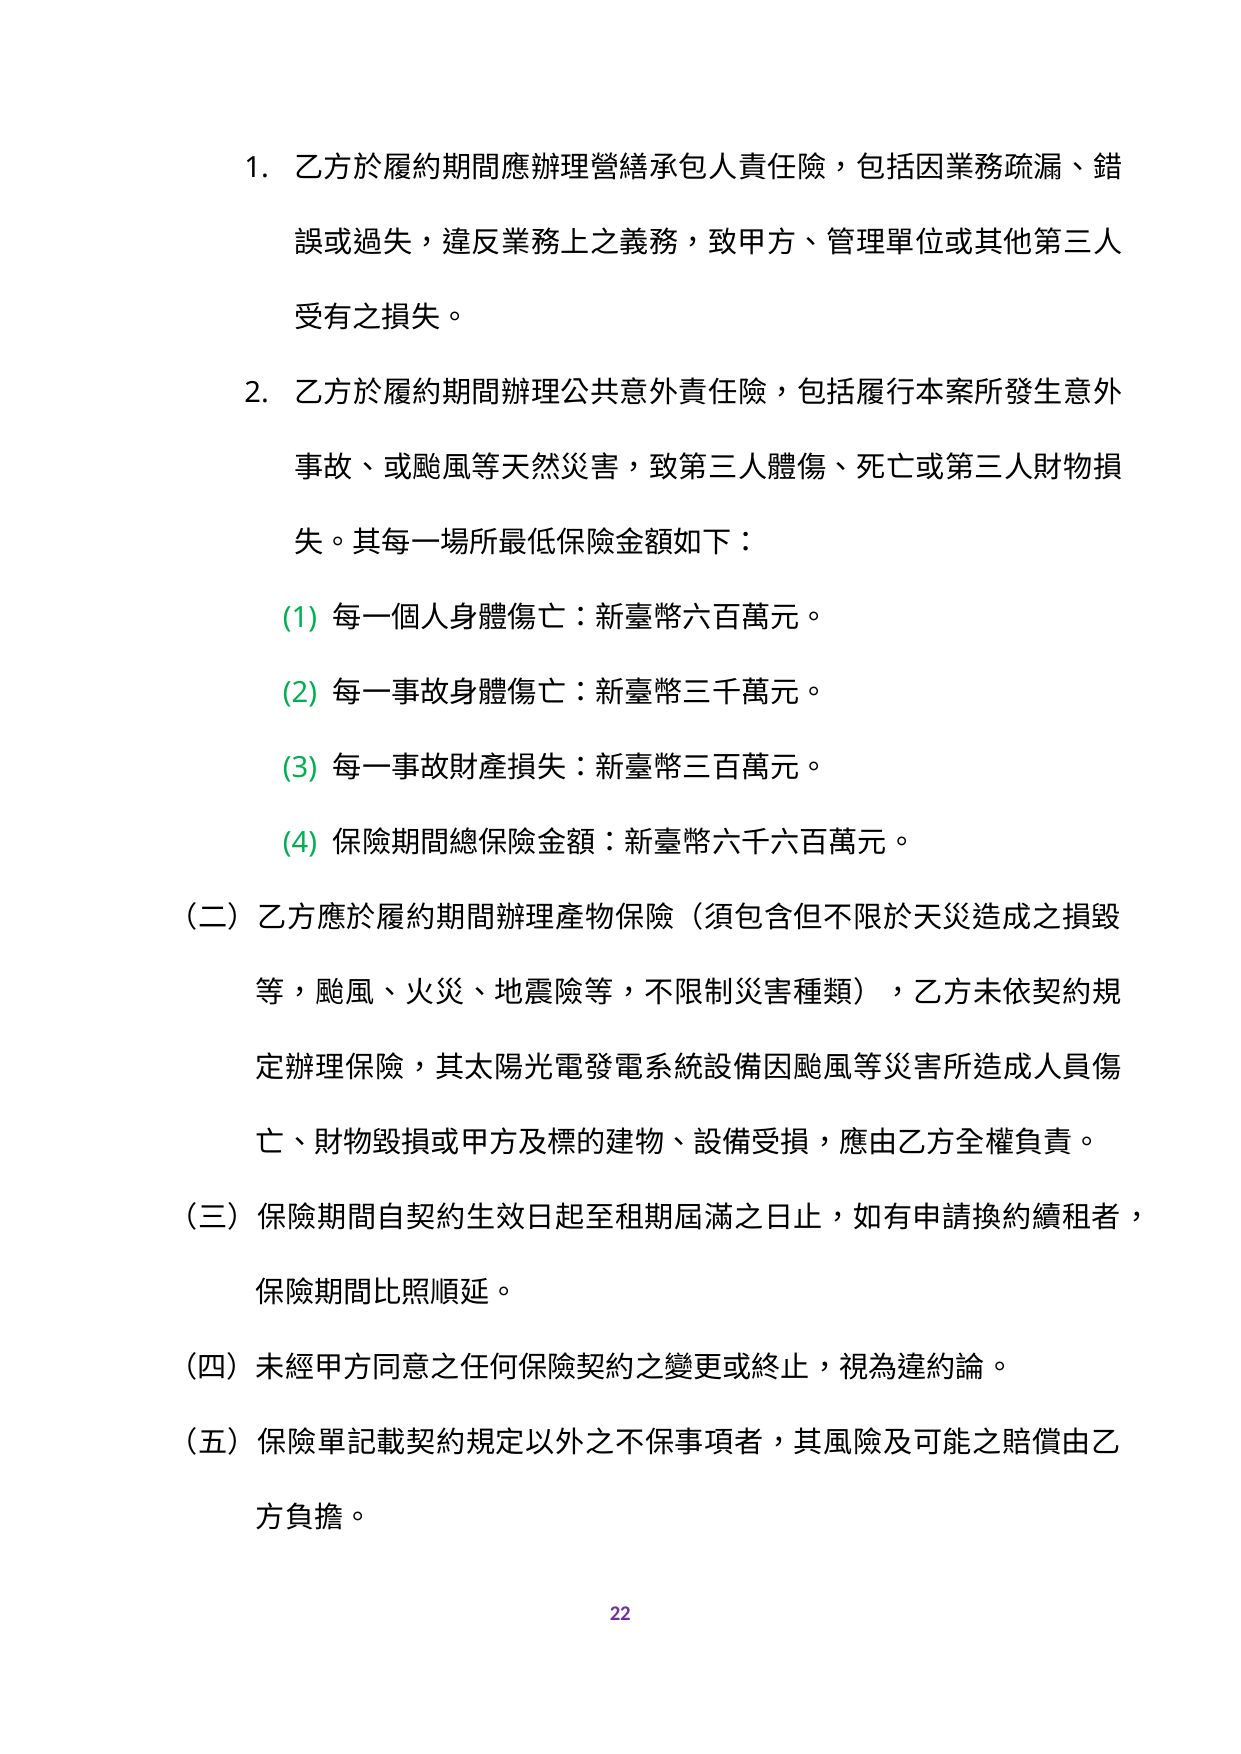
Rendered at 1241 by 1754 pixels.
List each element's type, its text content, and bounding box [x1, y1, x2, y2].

list 乙方於履約期間辦理公共意外責任險，包括履行本案所發生意外事故、或颱風等天然災害，致第三人體傷、死亡或第三人財物損失。其每一場所最低保險金額如下： [244, 353, 1122, 578]
list 每一個人身體傷亡：新臺幣六百萬元。 [283, 578, 1122, 653]
text （四）未經甲方同意之任何保險契約之變更或終止，視為違約論。 [168, 1328, 1122, 1403]
text （五）保險單記載契約規定以外之不保事項者，其風險及可能之賠償由乙方負擔。 [168, 1403, 1122, 1553]
list 每一事故身體傷亡：新臺幣三千萬元。 [283, 653, 1122, 728]
text （三）保險期間自契約生效日起至租期屆滿之日止，如有申請換約續租者，保險期間比照順延。 [168, 1178, 1122, 1328]
list 每一事故財產損失：新臺幣三百萬元。 [283, 728, 1122, 803]
text （二）乙方應於履約期間辦理產物保險（須包含但不限於天災造成之損毀等，颱風、火災、地震險等，不限制災害種類），乙方未依契約規定辦理保險，其太陽光電發電系統設備因颱風等災害所造成人員傷亡、財物毀損或甲方及標的建物、設備受損，應由乙方全權負責。 [168, 878, 1122, 1178]
list 乙方於履約期間應辦理營繕承包人責任險，包括因業務疏漏、錯誤或過失，違反業務上之義務，致甲方、管理單位或其他第三人受有之損失。 [244, 128, 1122, 353]
list 保險期間總保險金額：新臺幣六千六百萬元。 [283, 803, 1122, 878]
